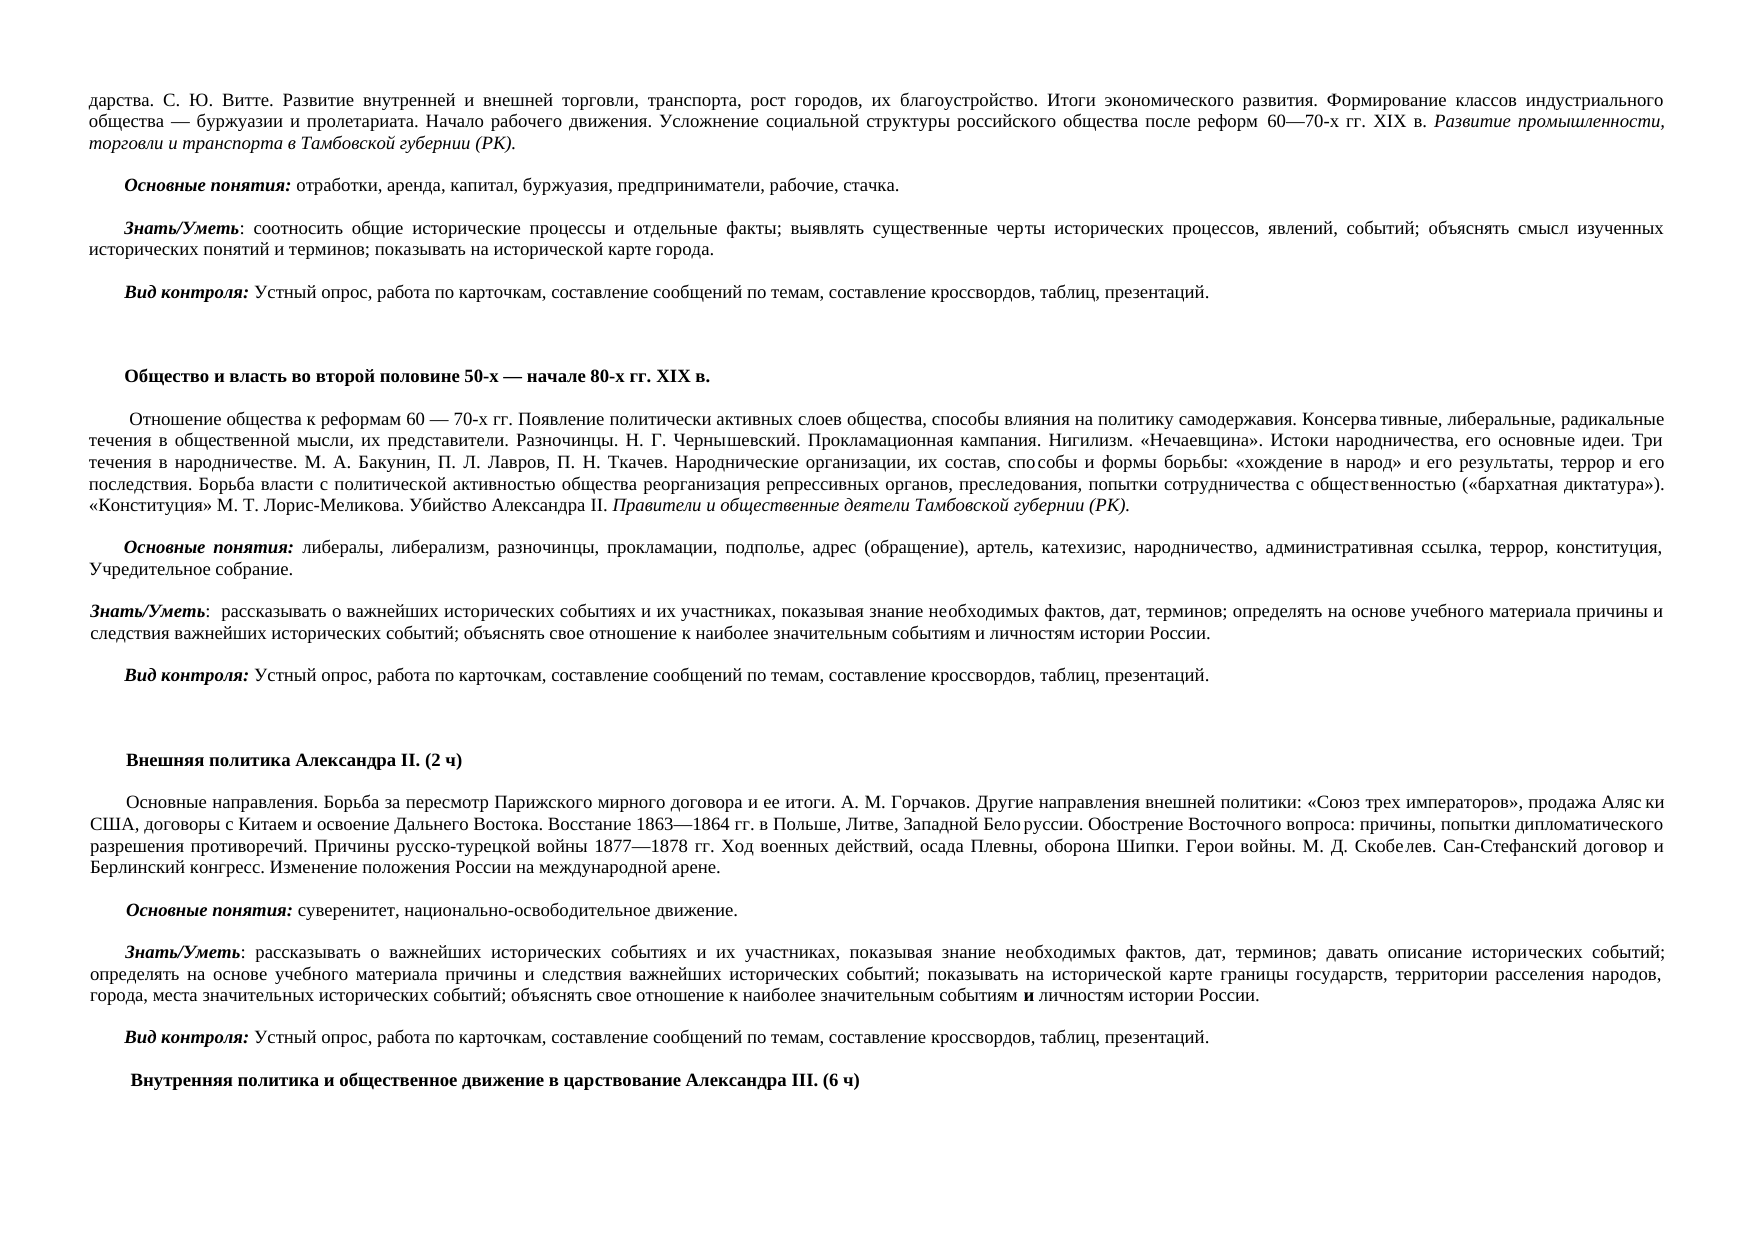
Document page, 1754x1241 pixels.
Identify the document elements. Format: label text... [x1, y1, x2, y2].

text Знать/Уметь: рассказывать о важнейших исторических событиях и их участниках, показывая знание необходимых фактов, дат, терминов; определять на основе учебного материала причины и следствия важнейших исторических событий; объяснять свое отношение к наиболее значительным событиям и личностям истории России. [90, 600, 1665, 643]
text Знать/Уметь: рассказывать о важнейших исторических событиях и их участниках, показывая знание необходимых фактов, дат, терминов; давать описание исторических событий; определять на основе учебного материала причины и следствия важнейших исторических событий; показывать на исторической карте границы государств, территории расселения народов, города, места значительных исторических событий; объяснять свое отношение к наиболее значительным событиям и личностям истории России. [90, 941, 1665, 1006]
text Вид контроля: Устный опрос, работа по карточкам, составление сообщений по темам, составление кроссвордов, таблиц, презентаций. [89, 281, 1663, 302]
text Знать/Уметь: соотносить общие исторические процессы и отдельные факты; выявлять существенные черты исторических процессов, явлений, событий; объяснять смысл изученных исторических понятий и терминов; показывать на исторической карте города. [89, 217, 1664, 260]
text Отношение общества к реформам 60 — 70-х гг. Появление политически активных слоев общества, способы влияния на политику самодержавия. Консервативные, либеральные, радикальные течения в общественной мысли, их представители. Разночинцы. Н. Г. Чернышевский. Прокламационная кампания. Нигилизм. «Нечаевщина». Истоки народничества, его основные идеи. Три течения в народничестве. М. А. Бакунин, П. Л. Лавров, П. Н. Ткачев. Народнические организации, их состав, способы и формы борьбы: «хождение в народ» и его результаты, террор и его последствия. Борьба власти с политической активностью общества реорганизация репрессивных органов, преследования, попытки сотрудничества с общественностью («бархатная диктатура»). «Конституция» М. Т. Лорис-Меликова. Убийство Александра II. Правители и общественные деятели Тамбовской губернии (РК). [89, 408, 1665, 516]
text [89, 89, 1665, 153]
text Основные понятия: суверенитет, национально-освободительное движение. [90, 898, 1664, 920]
text Общество и власть во второй половине 50-х — начале 80-х гг. XIX в. [89, 365, 1665, 387]
text Вид контроля: Устный опрос, работа по карточкам, составление сообщений по темам, составление кроссвордов, таблиц, презентаций. [89, 1026, 1663, 1048]
text Внутренняя политика и общественное движение в царствование Александра III. (6 ч) [90, 1069, 1665, 1090]
text Основные понятия: отработки, аренда, капитал, буржуазия, предприниматели, рабочие, стачка. [89, 174, 1663, 196]
text Внешняя политика Александра II. (2 ч) [90, 749, 1664, 771]
text Основные понятия: либералы, либерализм, разночинцы, прокламации, подполье, адрес (обращение), артель, катехизис, народничество, административная ссылка, террор, конституция, Учредительное собрание. [89, 536, 1663, 579]
text Вид контроля: Устный опрос, работа по карточкам, составление сообщений по темам, составление кроссвордов, таблиц, презентаций. [89, 664, 1663, 686]
text Основные направления. Борьба за пересмотр Парижского мирного договора и ее итоги. А. М. Горчаков. Другие направления внешней политики: «Союз трех императоров», продажа Аляски США, договоры с Китаем и освоение Дальнего Востока. Восстание 1863—1864 гг. в Польше, Литве, Западной Белоруссии. Обострение Восточного вопроса: причины, попытки дипломатического разрешения противоречий. Причины русско-турецкой войны 1877—1878 гг. Ход военных действий, осада Плевны, оборона Шипки. Герои войны. М. Д. Скобелев. Сан-Стефанский договор и Берлинский конгресс. Изменение положения России на международной арене. [90, 791, 1664, 878]
